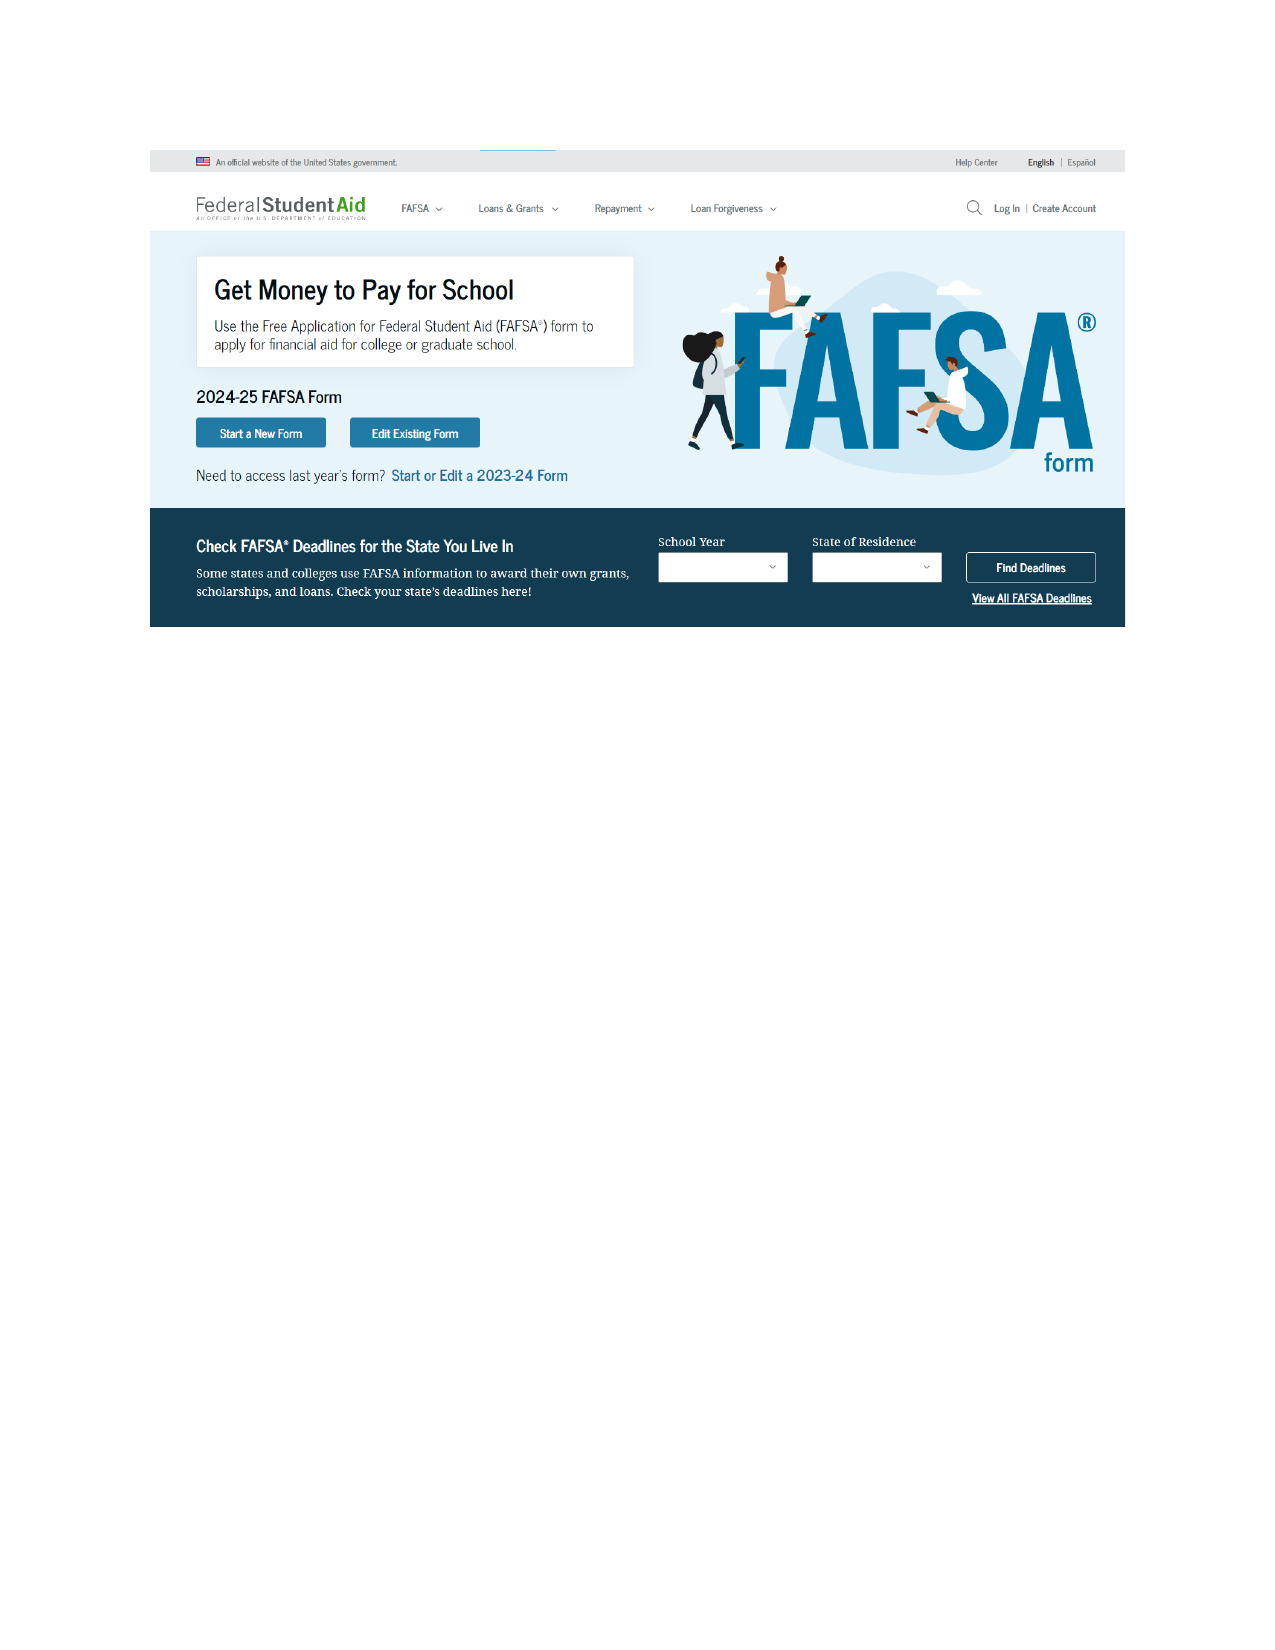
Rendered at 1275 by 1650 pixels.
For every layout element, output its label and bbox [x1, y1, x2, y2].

picture [150, 150, 1125, 627]
